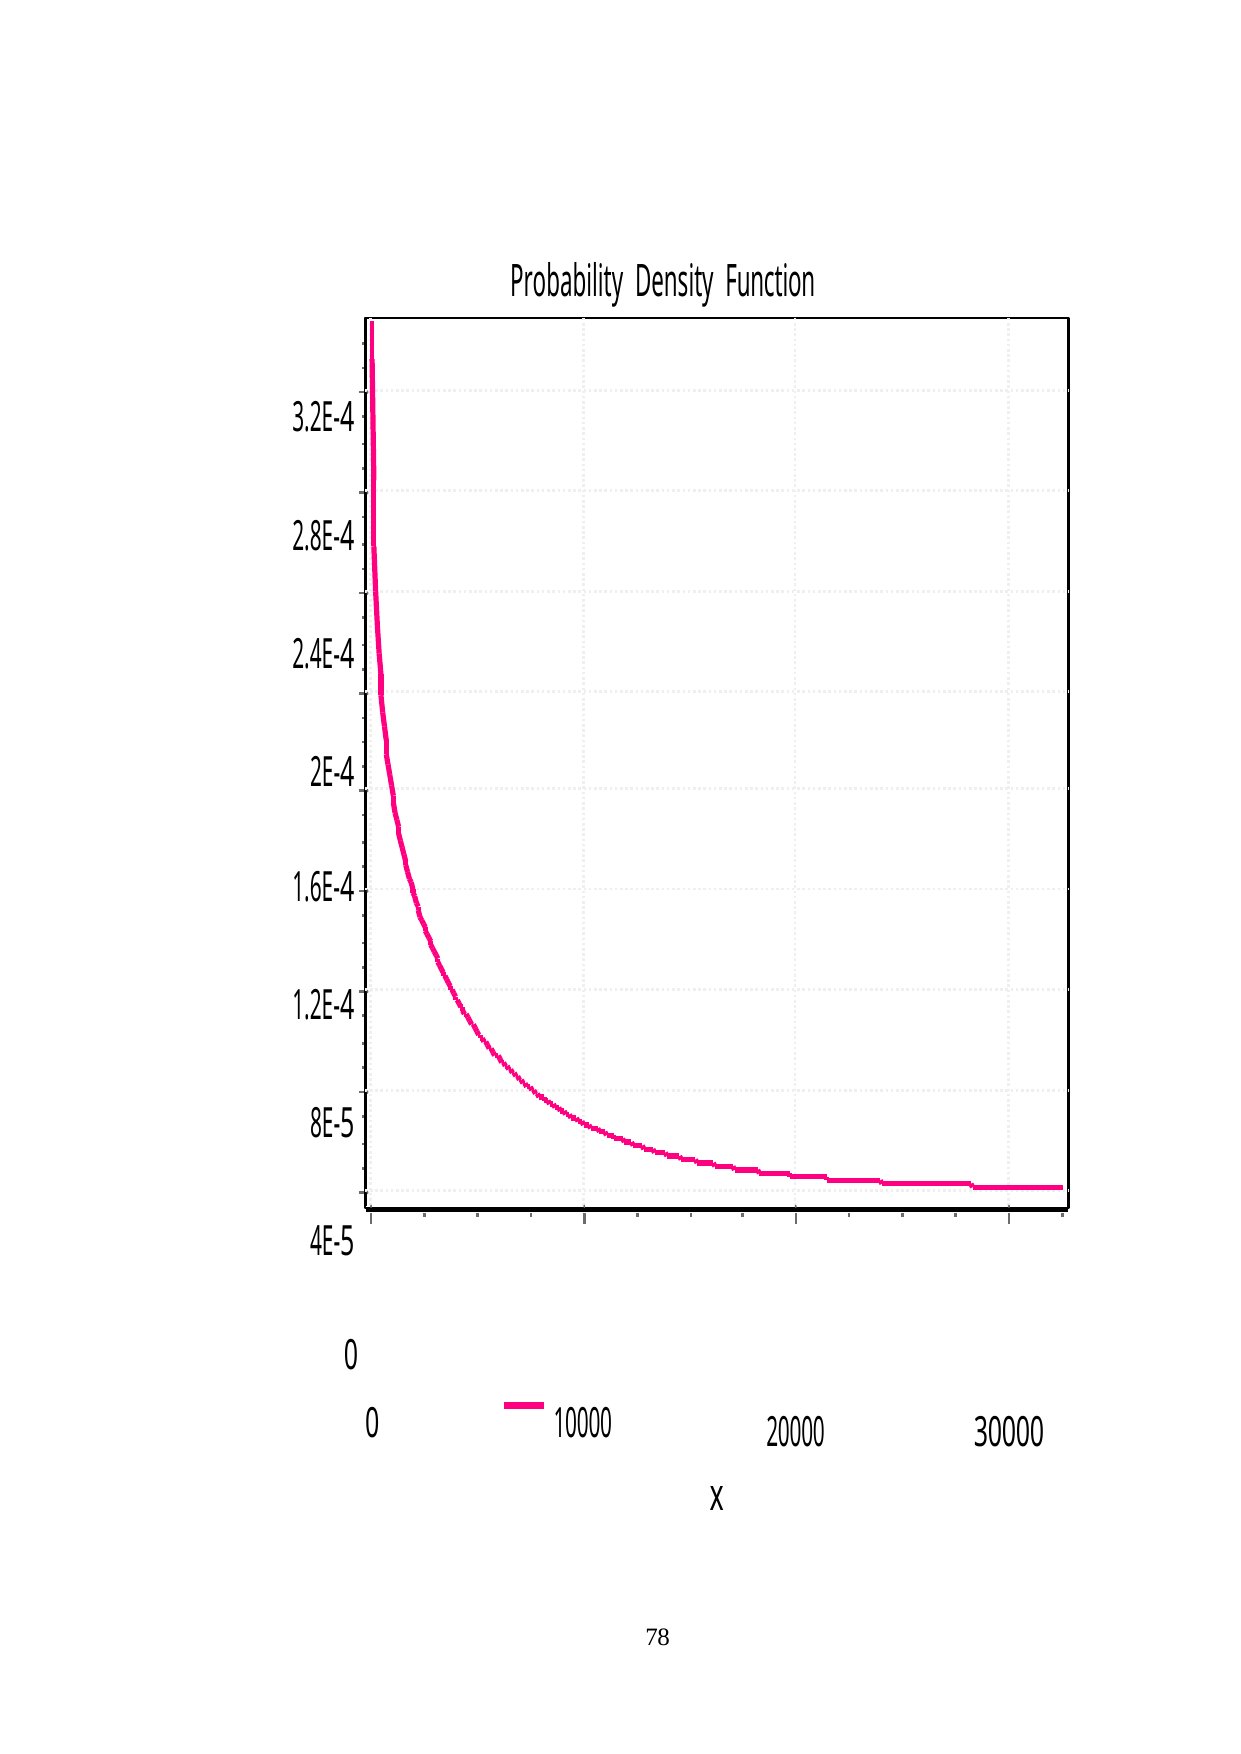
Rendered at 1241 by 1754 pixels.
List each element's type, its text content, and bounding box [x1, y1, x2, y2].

text 2.8E-4 [292, 505, 1215, 562]
subtitle x [619, 1463, 814, 1524]
text 8E-5 [310, 1093, 1215, 1149]
subtitle 30000 [831, 1401, 1187, 1458]
text 0 10000 [365, 1392, 615, 1449]
text 1.6E-4 [292, 856, 1215, 913]
subtitle 0 [343, 1325, 615, 1381]
text 1.2E-4 [292, 974, 1215, 1031]
text 3.2E-4 [292, 387, 1215, 444]
text 20000 [764, 1401, 827, 1458]
subtitle Probability Density Function [368, 248, 957, 309]
text 2E-4 [310, 742, 1215, 798]
text 4E-5 [310, 1211, 1215, 1268]
text 2.4E-4 [292, 623, 1215, 680]
